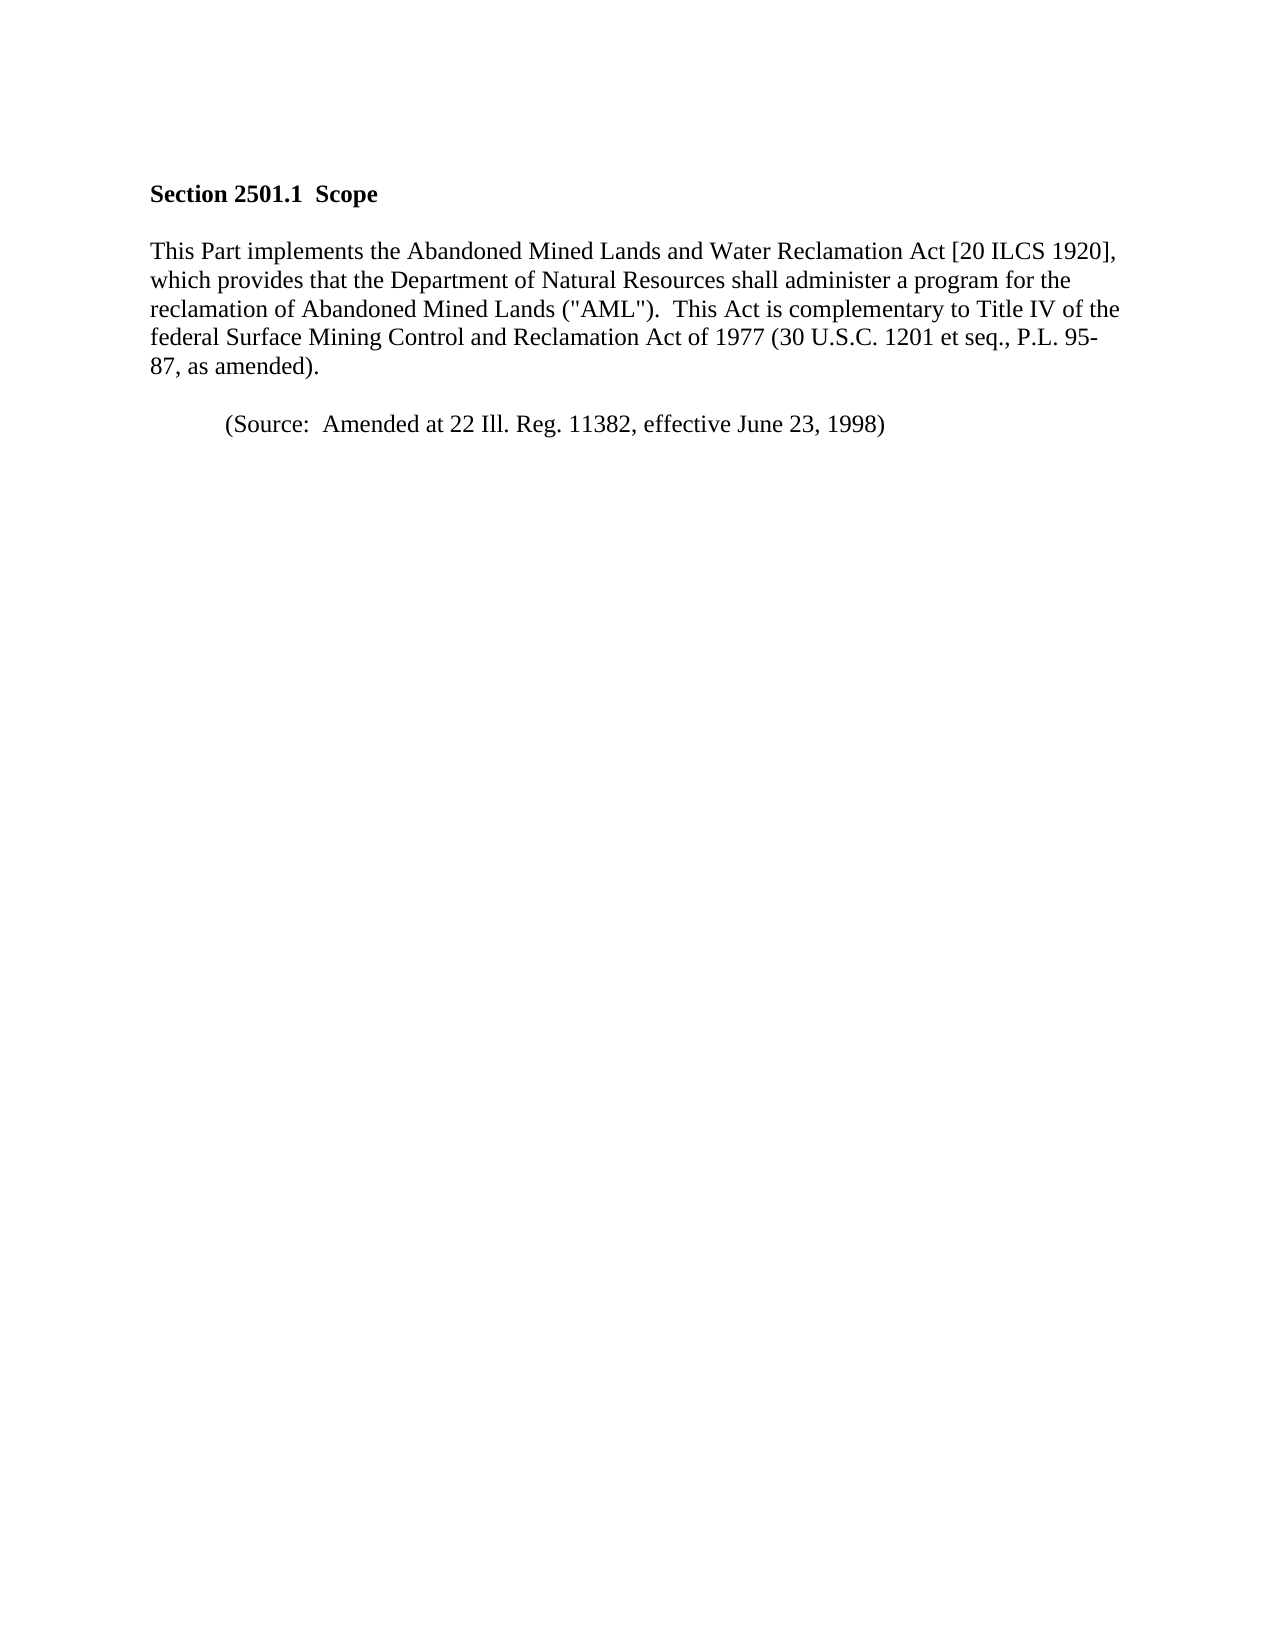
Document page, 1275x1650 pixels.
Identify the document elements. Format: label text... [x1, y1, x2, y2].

text (Source: Amended at 22 Ill. Reg. 11382, effective June 23, 1998) [225, 409, 1125, 437]
text This Part implements the Abandoned Mined Lands and Water Reclamation Act [20 ILCS 1920], which provides that the Department of Natural Resources shall administer a program for the reclamation of Abandoned Mined Lands ("AML"). This Act is complementary to Title IV of the federal Surface Mining Control and Reclamation Act of 1977 (30 U.S.C. 1201 et seq., P.L. 95-87, as amended). [150, 236, 1125, 380]
text Section 2501.1 Scope [150, 179, 1125, 207]
